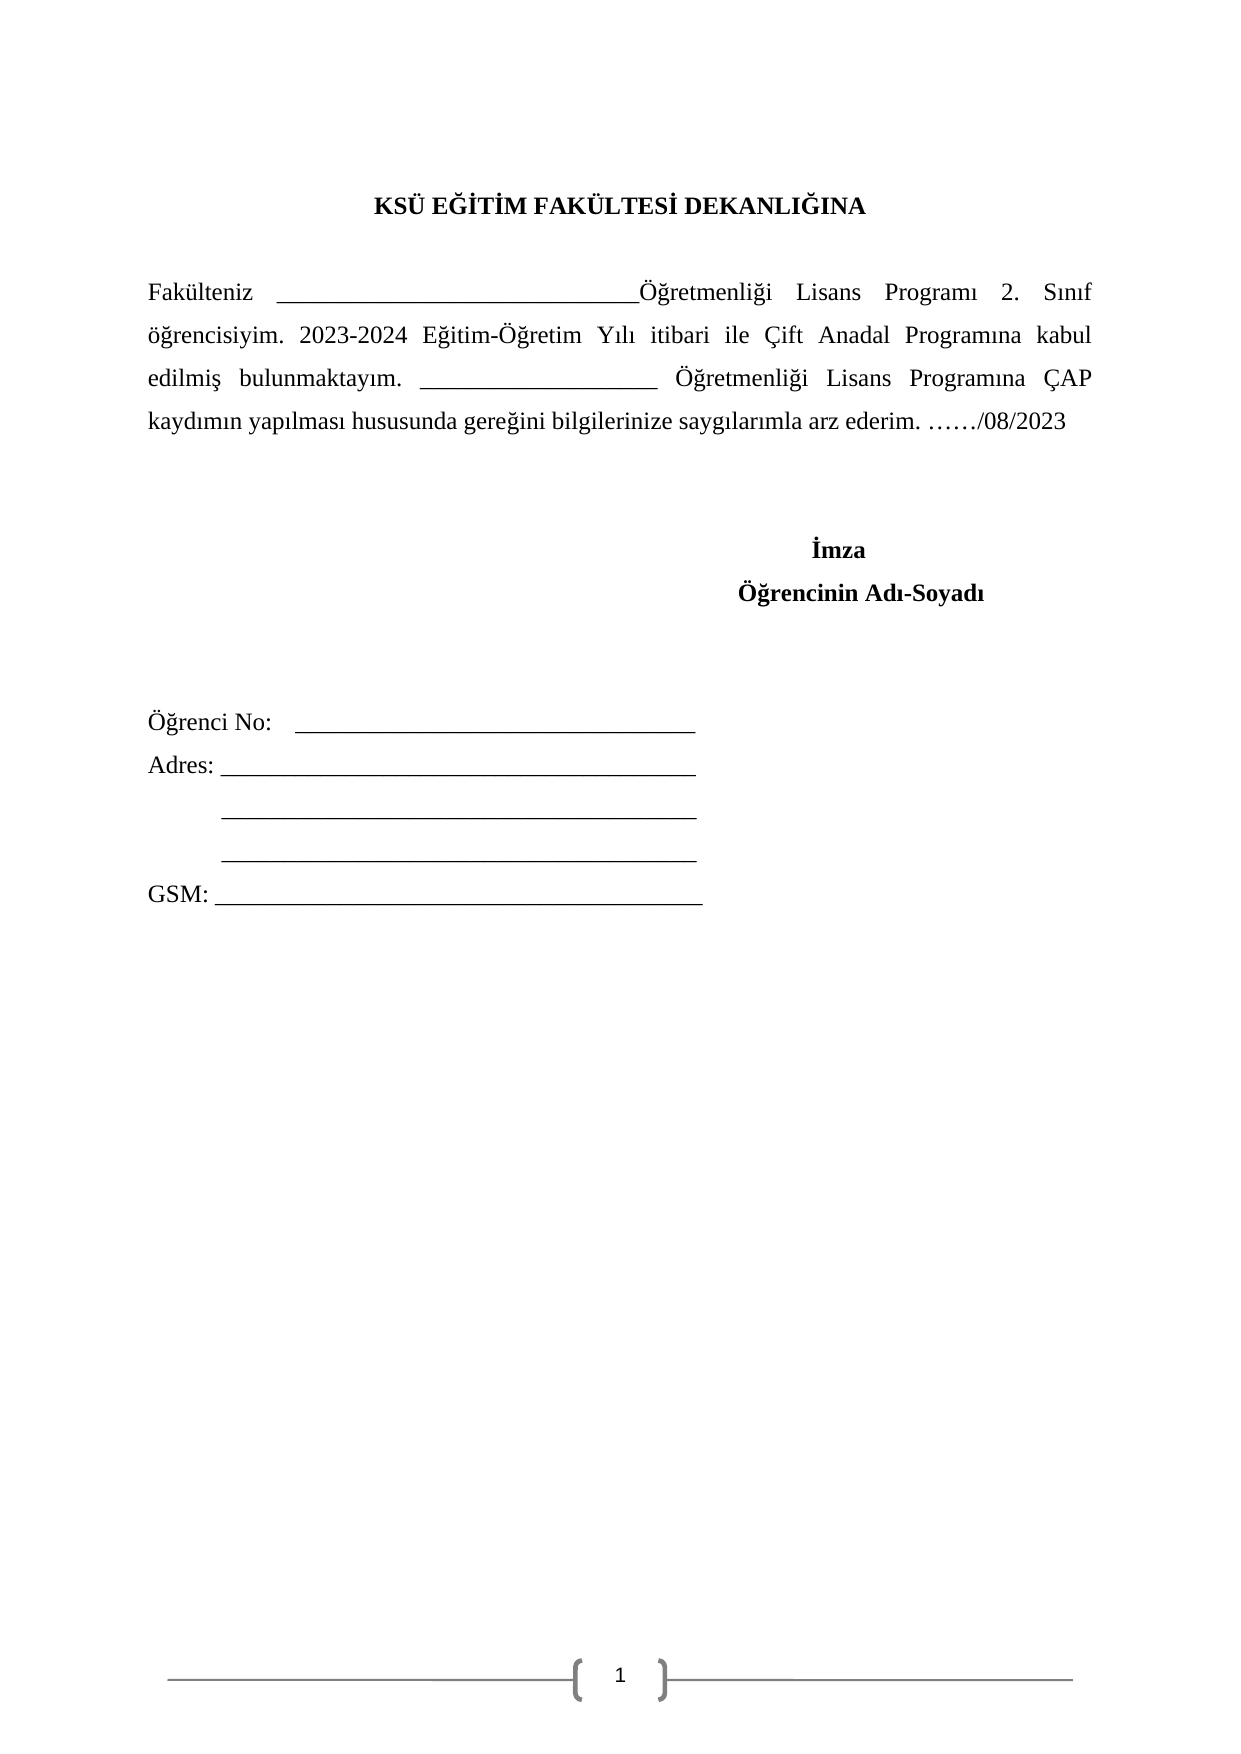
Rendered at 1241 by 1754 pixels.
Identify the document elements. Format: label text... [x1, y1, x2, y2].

text Fakülteniz _____________________________Öğretmenliği Lisans Programı 2. Sınıf öğrencisiyim. 2023-2024 Eğitim-Öğretim Yılı itibari ile Çift Anadal Programına kabul edilmiş bulunmaktayım. ___________________ Öğretmenliği Lisans Programına ÇAP kaydımın yapılması hususunda gereğini bilgilerinize saygılarımla arz ederim. ……/08/2023 [148, 277, 1093, 435]
text Öğrenci No: ________________________________ [148, 707, 1093, 736]
text ______________________________________ [148, 836, 1093, 865]
text ______________________________________ [148, 793, 1093, 822]
text GSM: _______________________________________ [148, 879, 1093, 908]
text Adres: ______________________________________ [148, 750, 1093, 779]
text İmza [148, 535, 1093, 564]
text Öğrencinin Adı-Soyadı [148, 578, 1093, 607]
text KSÜ EĞİTİM FAKÜLTESİ DEKANLIĞINA [148, 191, 1093, 219]
